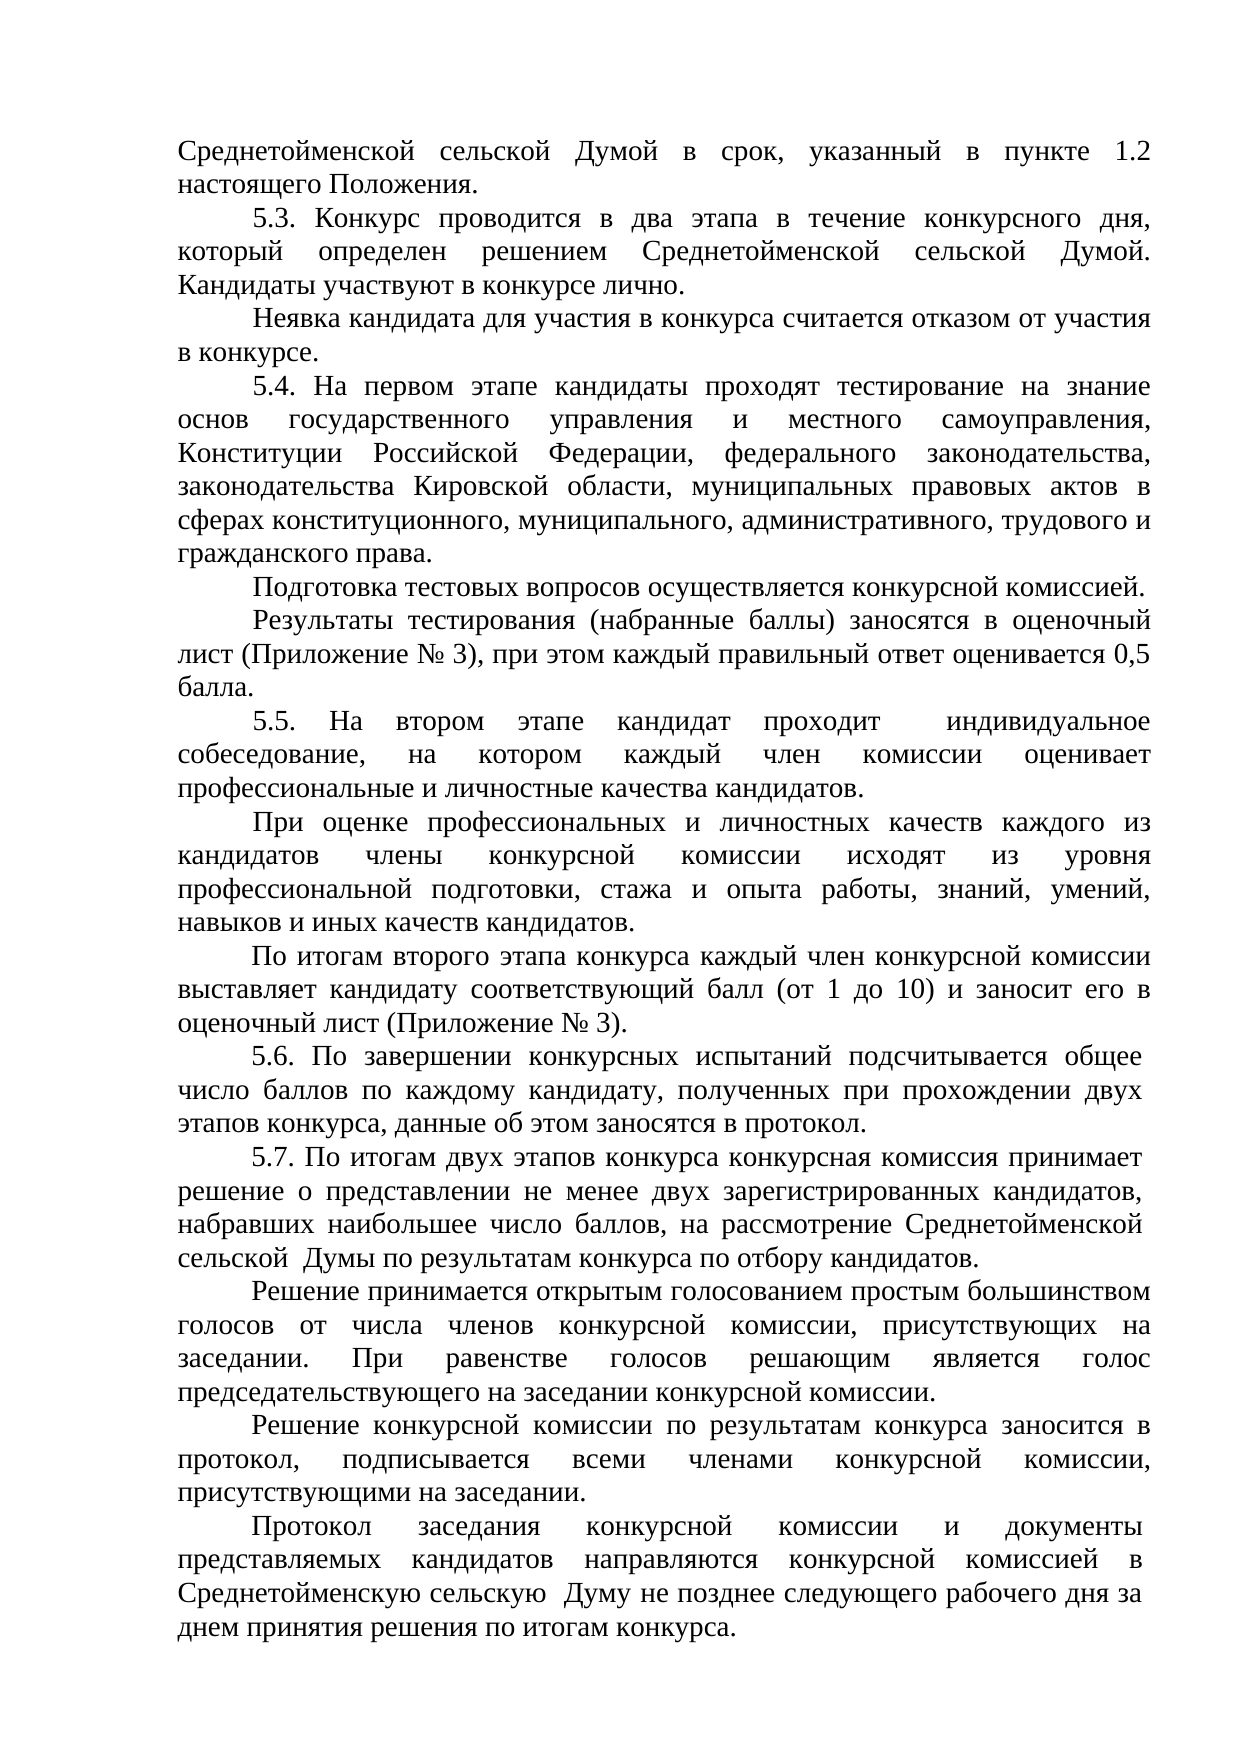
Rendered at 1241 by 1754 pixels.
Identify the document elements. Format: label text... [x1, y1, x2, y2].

text 5.3. Конкурс проводится в два этапа в течение конкурсного дня, который определен решением Среднетойменской сельской Думой. Кандидаты участвуют в конкурсе лично. [177, 200, 1152, 301]
text Решение принимается открытым голосованием простым большинством голосов от числа членов конкурсной комиссии, присутствующих на заседании. При равенстве голосов решающим является голос председательствующего на заседании конкурсной комиссии. [177, 1273, 1152, 1407]
text 5.6. По завершении конкурсных испытаний подсчитывается общее число баллов по каждому кандидату, полученных при прохождении двух этапов конкурса, данные об этом заносятся в протокол. [177, 1038, 1143, 1139]
text Протокол заседания конкурсной комиссии и документы представляемых кандидатов направляются конкурсной комиссией в Среднетойменскую сельскую Думу не позднее следующего рабочего дня за днем принятия решения по итогам конкурса. [177, 1508, 1143, 1642]
text Подготовка тестовых вопросов осуществляется конкурсной комиссией. [177, 569, 1152, 602]
text Неявка кандидата для участия в конкурса считается отказом от участия в конкурсе. [177, 301, 1152, 368]
text Результаты тестирования (набранные баллы) заносятся в оценочный лист (Приложение № 3), при этом каждый правильный ответ оценивается 0,5 балла. [177, 602, 1152, 703]
text 5.7. По итогам двух этапов конкурса конкурсная комиссия принимает решение о представлении не менее двух зарегистрированных кандидатов, набравших наибольшее число баллов, на рассмотрение Среднетойменской сельской Думы по результатам конкурса по отбору кандидатов. [177, 1139, 1143, 1273]
text При оценке профессиональных и личностных качеств каждого из кандидатов члены конкурсной комиссии исходят из уровня профессиональной подготовки, стажа и опыта работы, знаний, умений, навыков и иных качеств кандидатов. [177, 804, 1152, 938]
text 5.4. На первом этапе кандидаты проходят тестирование на знание основ государственного управления и местного самоуправления, Конституции Российской Федерации, федерального законодательства, законодательства Кировской области, муниципальных правовых актов в сферах конституционного, муниципального, административного, трудового и гражданского права. [177, 368, 1152, 569]
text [177, 133, 1152, 200]
text Решение конкурсной комиссии по результатам конкурса заносится в протокол, подписывается всеми членами конкурсной комиссии, присутствующими на заседании. [177, 1407, 1152, 1508]
text 5.5. На втором этапе кандидат проходит индивидуальное собеседование, на котором каждый член комиссии оценивает профессиональные и личностные качества кандидатов. [177, 703, 1152, 804]
text По итогам второго этапа конкурса каждый член конкурсной комиссии выставляет кандидату соответствующий балл (от 1 до 10) и заносит его в оценочный лист (Приложение № 3). [177, 938, 1152, 1038]
